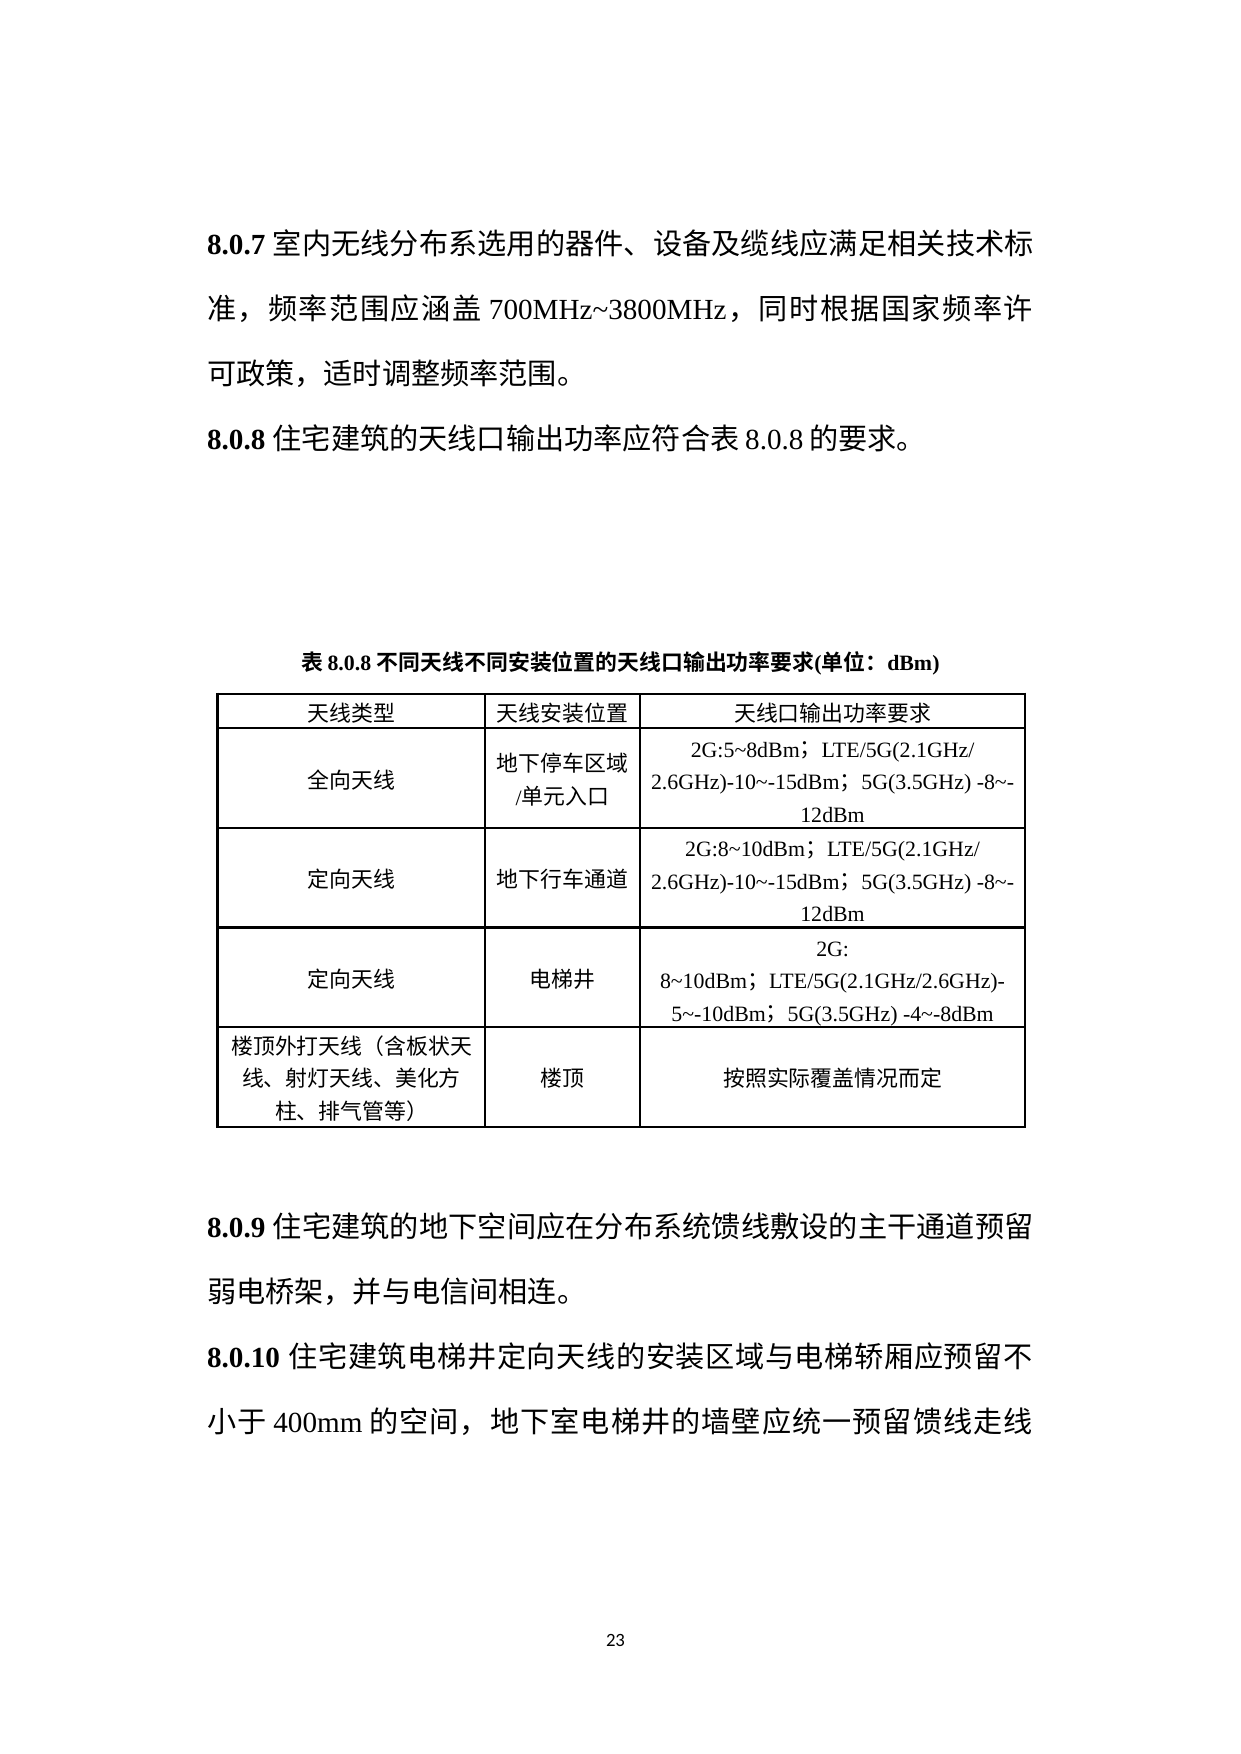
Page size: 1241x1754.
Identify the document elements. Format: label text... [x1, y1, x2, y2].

table_cell 定向天线 [219, 829, 484, 926]
table_cell 地下停车区域/单元入口 [486, 729, 639, 827]
table_cell 按照实际覆盖情况而定 [641, 1028, 1024, 1126]
table_cell 2G: 8~10dBm；LTE/5G(2.1GHz/2.6GHz)-5~-10dBm；5G(3.5GHz) -4~-8dBm [641, 929, 1024, 1026]
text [207, 1323, 1033, 1453]
table_cell 楼顶外打天线（含板状天线、射灯天线、美化方柱、排气管等） [219, 1028, 484, 1126]
table_cell 定向天线 [219, 929, 484, 1026]
table_header 天线安装位置 [486, 695, 639, 727]
text 8.0.8 住宅建筑的天线口输出功率应符合表8.0.8的要求。 [207, 404, 1033, 469]
text 8.0.9 住宅建筑的地下空间应在分布系统馈线敷设的主干通道预留弱电桥架，并与电信间相连。 [207, 1193, 1033, 1323]
table_cell 电梯井 [486, 929, 639, 1026]
table_cell 楼顶 [486, 1028, 639, 1126]
table_cell 2G:5~8dBm；LTE/5G(2.1GHz/2.6GHz)-10~-15dBm；5G(3.5GHz) -8~-12dBm [641, 729, 1024, 827]
table_header 天线口输出功率要求 [641, 695, 1024, 727]
table_cell 地下行车通道 [486, 829, 639, 926]
text 8.0.7 室内无线分布系选用的器件、设备及缆线应满足相关技术标准，频率范围应涵盖700MHz~3800MHz，同时根据国家频率许可政策，适时调整频率范围。 [207, 209, 1033, 404]
table_header 天线类型 [219, 695, 484, 727]
text 表8.0.8 不同天线不同安装位置的天线口输出功率要求(单位：dBm) [207, 644, 1033, 677]
table_cell 2G:8~10dBm；LTE/5G(2.1GHz/2.6GHz)-10~-15dBm；5G(3.5GHz) -8~-12dBm [641, 829, 1024, 926]
table_cell 全向天线 [219, 729, 484, 827]
